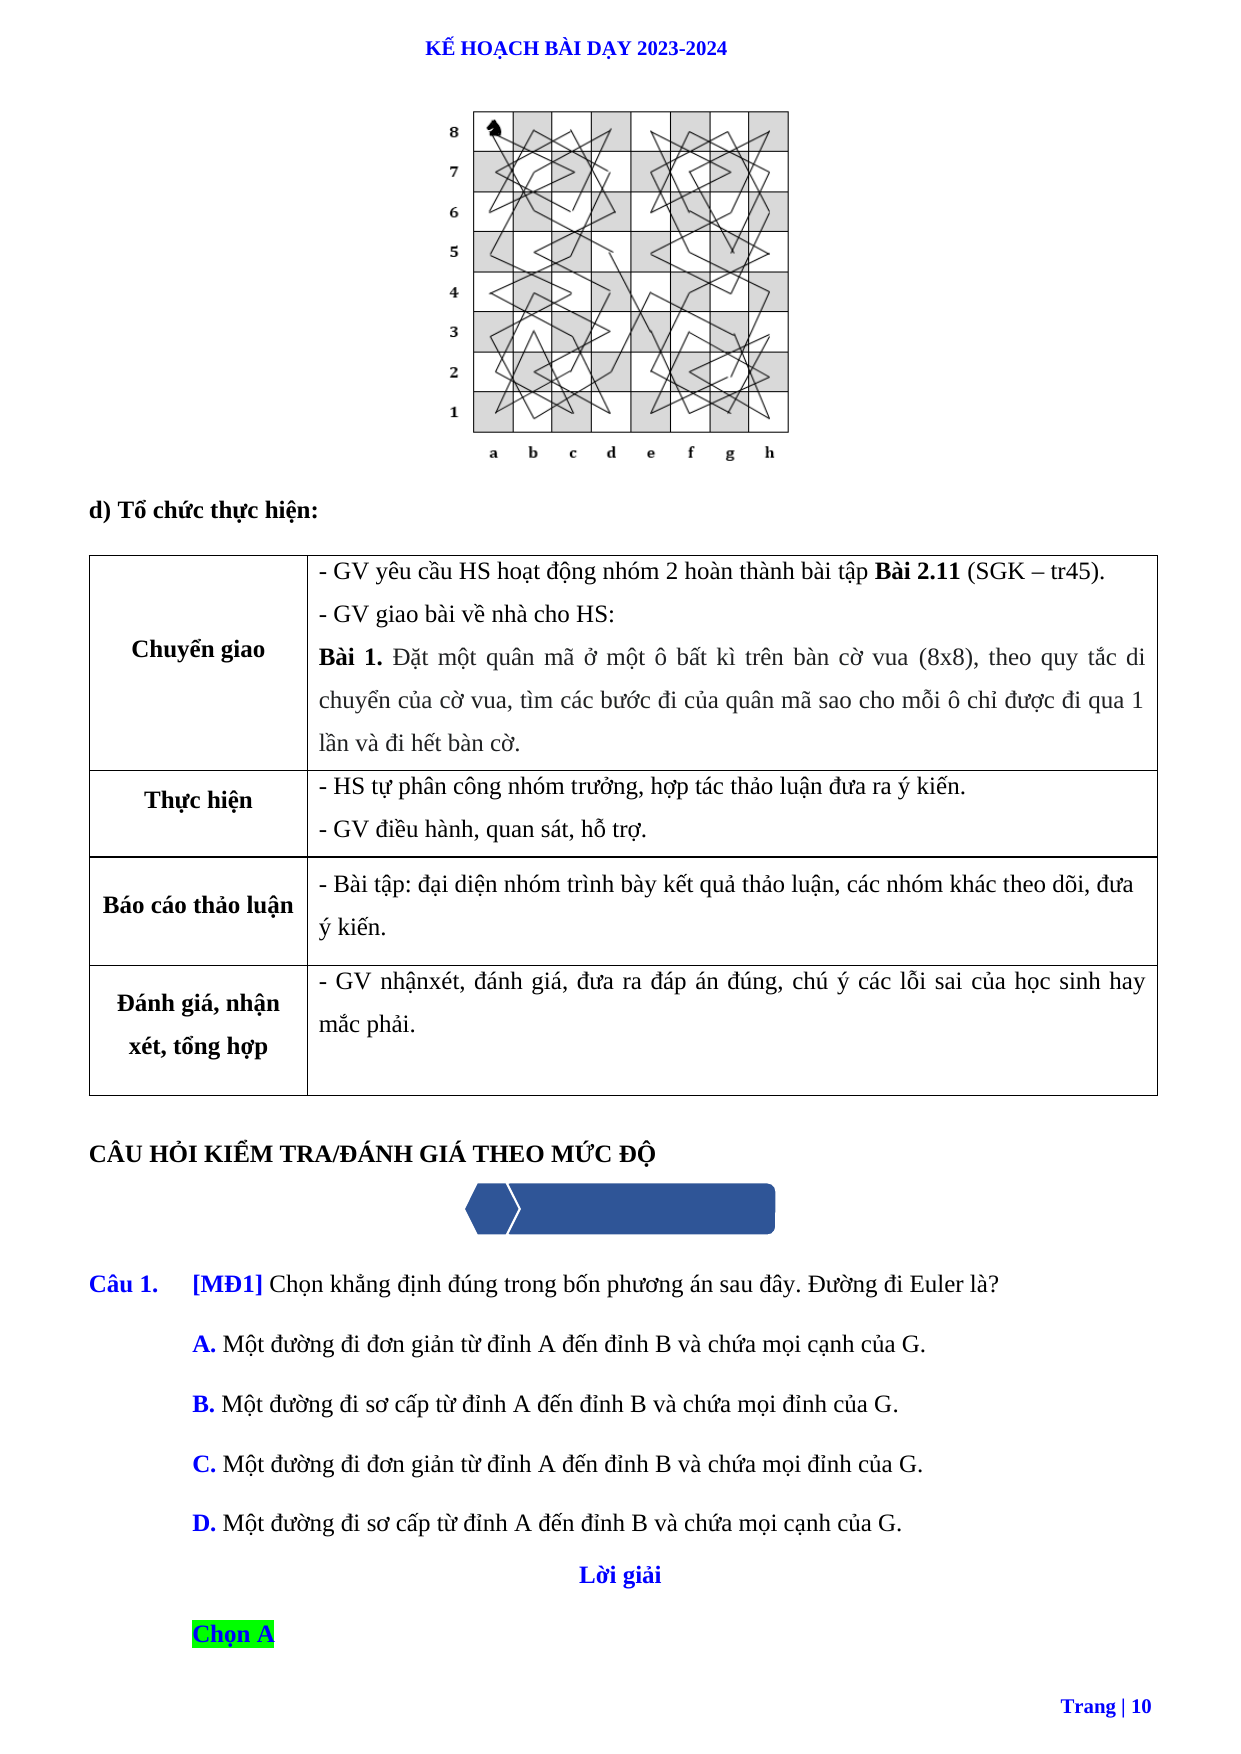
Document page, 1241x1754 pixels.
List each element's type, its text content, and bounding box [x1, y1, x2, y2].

text A. Một đường đi đơn giản từ đỉnh A đến đỉnh B và chứa mọi cạnh của G. [192, 1329, 1152, 1358]
picture [445, 103, 795, 465]
text B. Một đường đi sơ cấp từ đỉnh A đến đỉnh B và chứa mọi đỉnh của G. [192, 1389, 1152, 1418]
table_header - GV yêu cầu HS hoạt động nhóm 2 hoàn thành bài tập Bài 2.11 (SGK – tr45). - GV giao bài về nhà cho HS: Bài 1. Đặt một quân mã ở một ô bất kì trên bàn cờ vua (8x8), theo quy tắc di chuyển của cờ vua, tìm các bước đi của quân mã sao cho mỗi ô chỉ được đi qua 1 lần và đi hết bàn cờ. [308, 556, 1157, 770]
table_cell Thực hiện [90, 771, 307, 856]
text Lời giải [89, 1560, 1152, 1588]
text CÂU HỎI KIỂM TRA/ĐÁNH GIÁ THEO MỨC ĐỘ [89, 1139, 1152, 1168]
table_cell - Bài tập: đại diện nhóm trình bày kết quả thảo luận, các nhóm khác theo dõi, đưa ý kiến. [308, 858, 1157, 965]
table_cell - GV nhậnxét, đánh giá, đưa ra đáp án đúng, chú ý các lỗi sai của học sinh hay mắc phải. [308, 966, 1157, 1095]
table_cell - HS tự phân công nhóm trưởng, hợp tác thảo luận đưa ra ý kiến. - GV điều hành, quan sát, hỗ trợ. [308, 771, 1157, 856]
text d) Tổ chức thực hiện: [89, 495, 1152, 524]
text Câu 1. [MĐ1] Chọn khẳng định đúng trong bốn phương án sau đây. Đường đi Euler là? [89, 1269, 1152, 1298]
text Chọn A [192, 1619, 1152, 1648]
table_cell Báo cáo thảo luận [90, 858, 307, 965]
text D. Một đường đi sơ cấp từ đỉnh A đến đỉnh B và chứa mọi cạnh của G. [117, 1508, 1152, 1537]
text C. Một đường đi đơn giản từ đỉnh A đến đỉnh B và chứa mọi đỉnh của G. [192, 1449, 1152, 1477]
table_header Chuyển giao [90, 556, 307, 770]
table_cell Đánh giá, nhận xét, tổng hợp [90, 966, 307, 1095]
